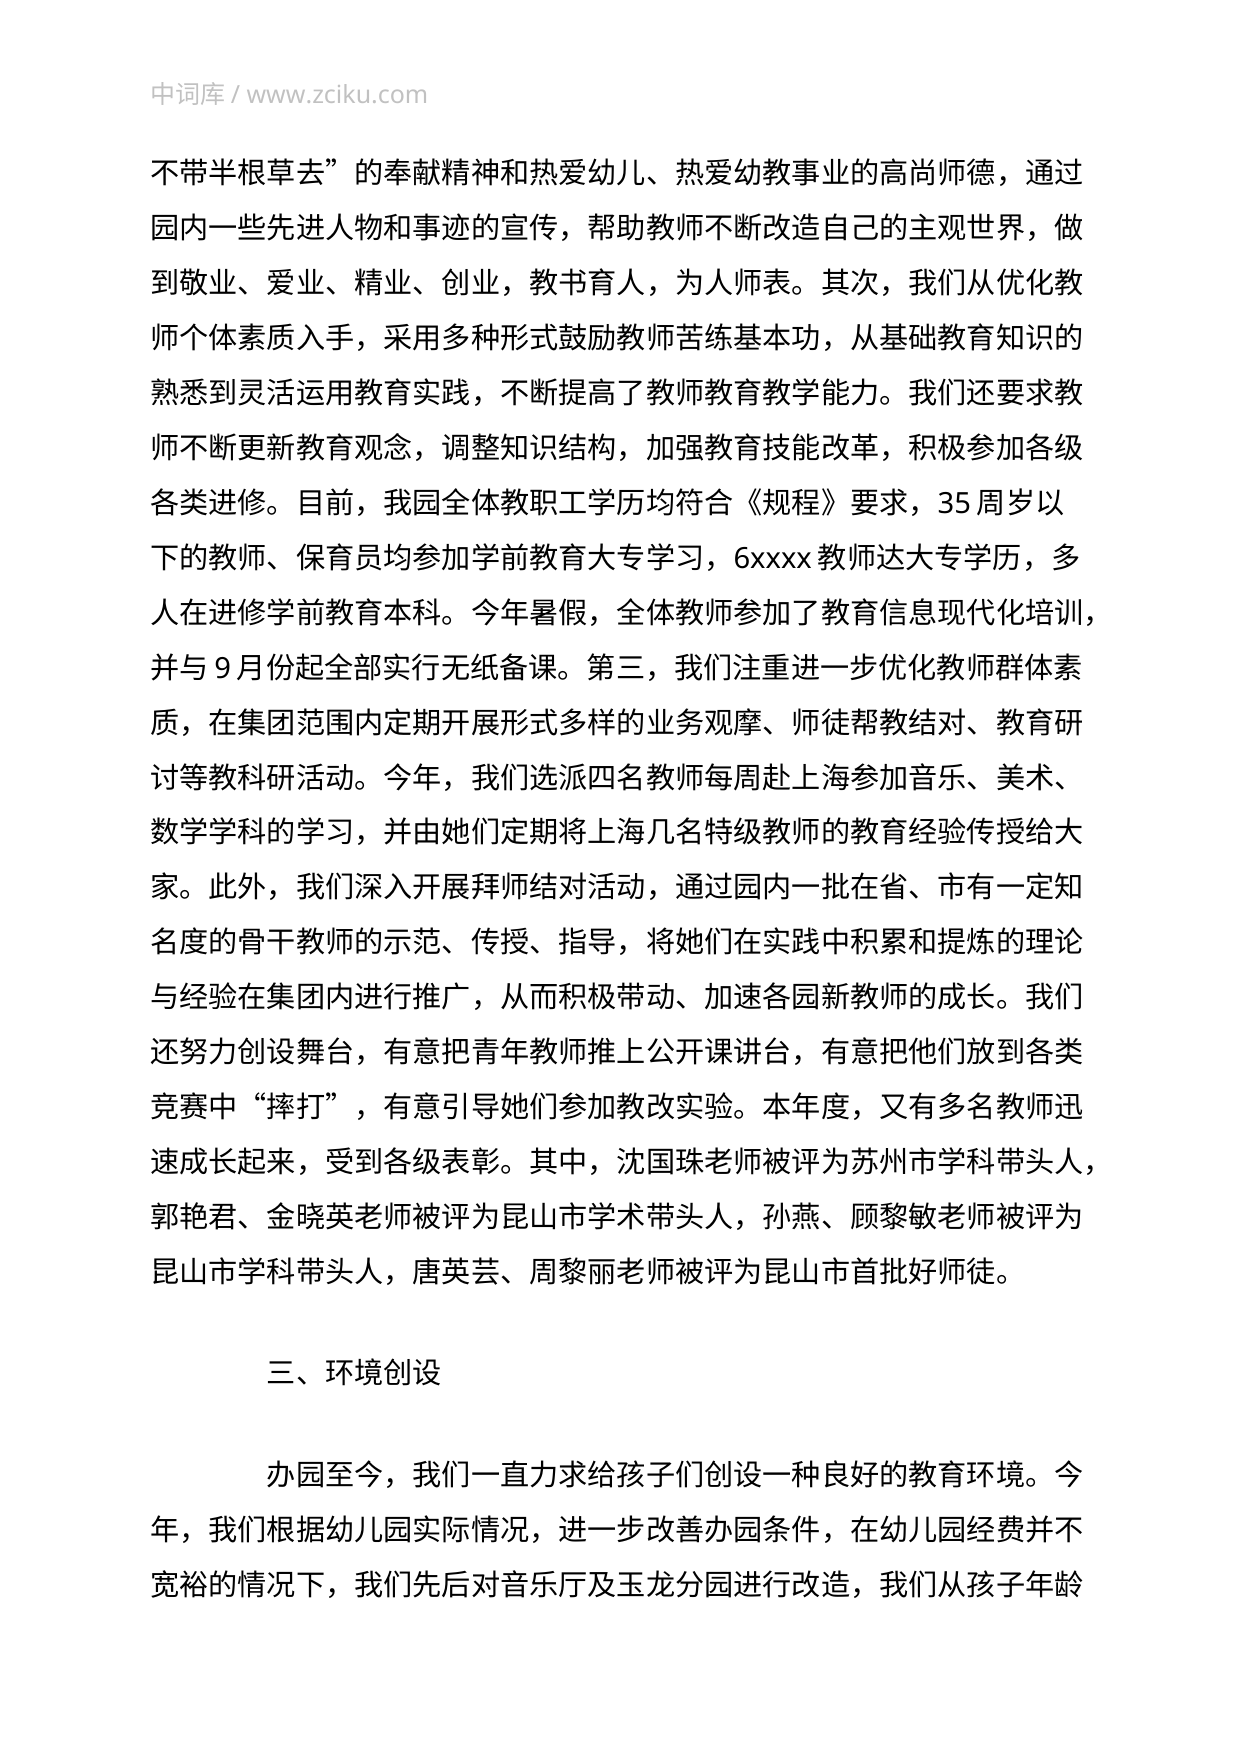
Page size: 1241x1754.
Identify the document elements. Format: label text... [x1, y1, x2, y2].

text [150, 150, 1090, 1291]
text 三、环境创设 [150, 1350, 1090, 1392]
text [150, 1452, 1090, 1604]
